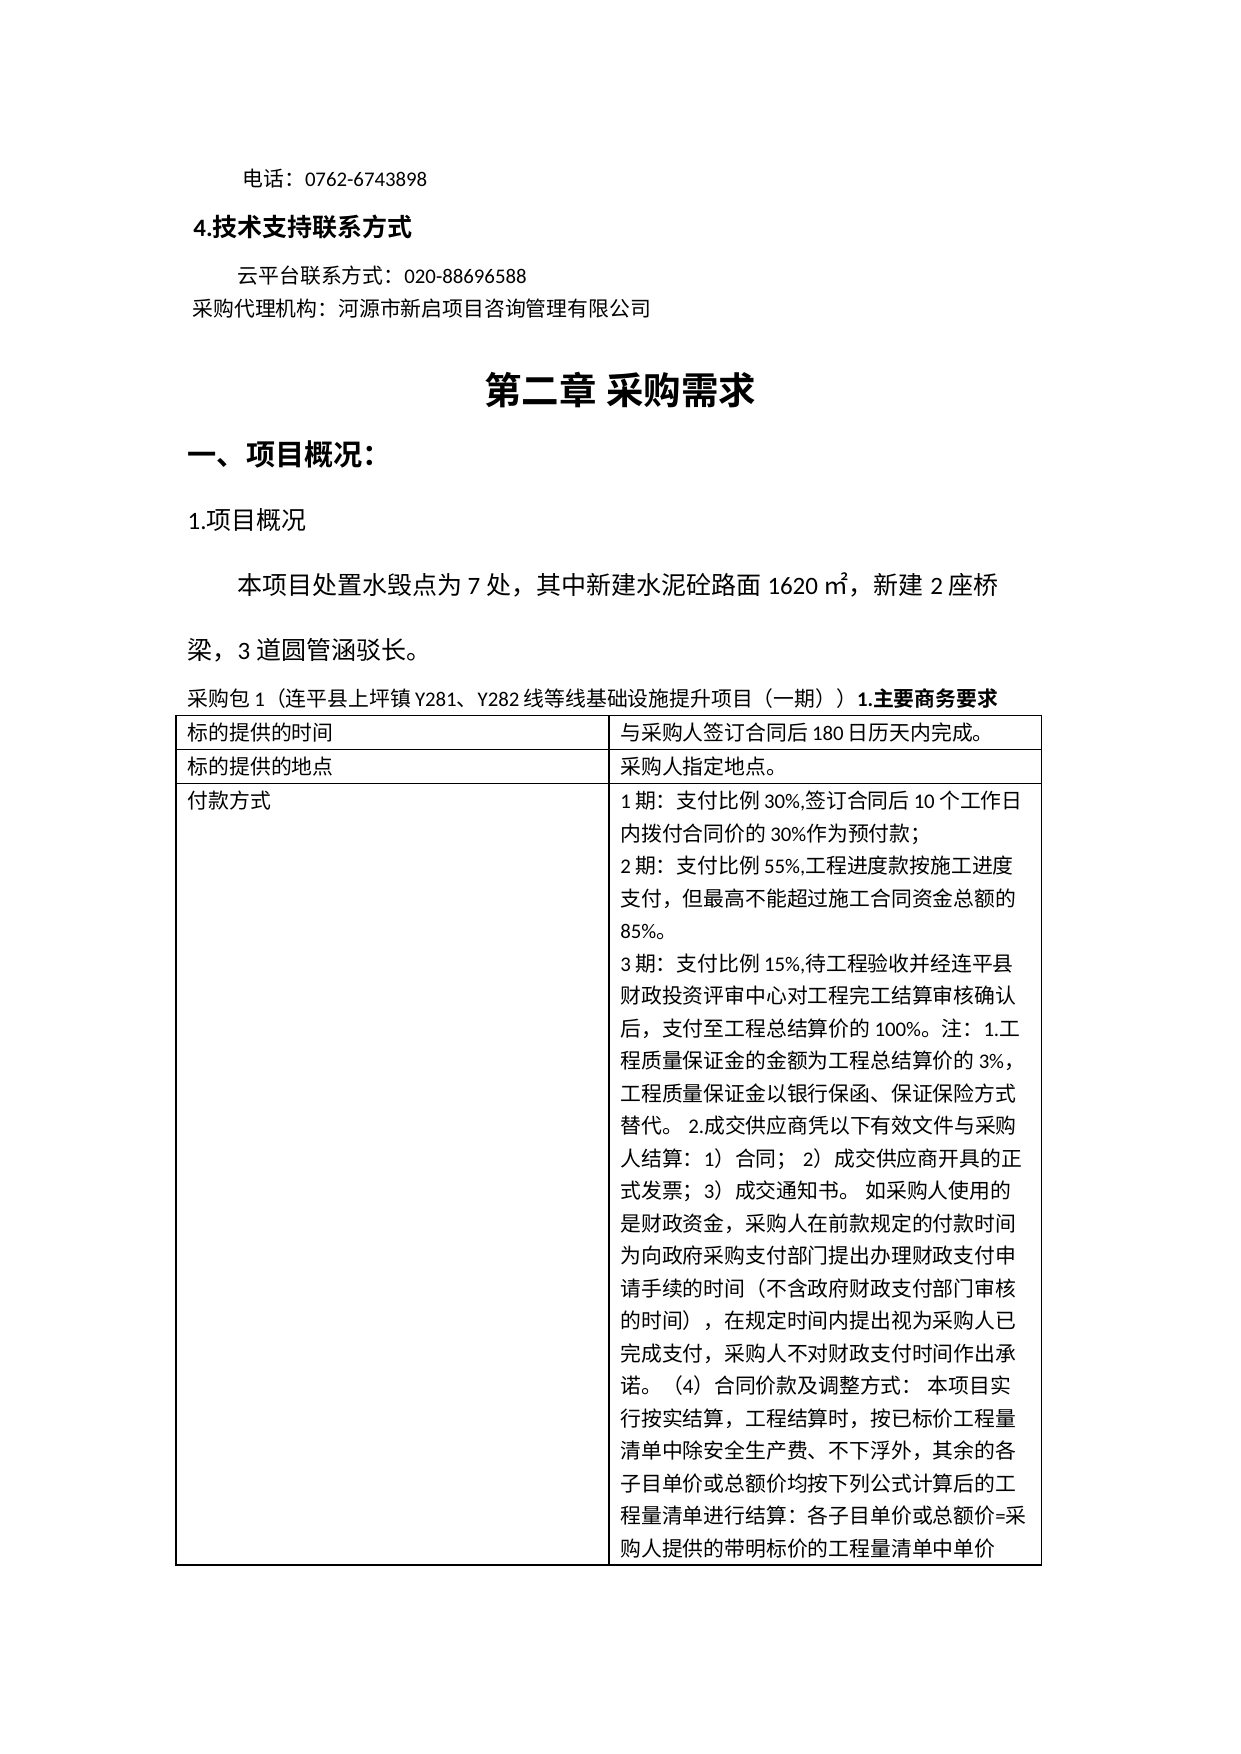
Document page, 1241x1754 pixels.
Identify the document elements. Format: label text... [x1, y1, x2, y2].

text 本项目处置水毁点为7 处，其中新建水泥砼路面 1620 ㎡，新建 2 座桥梁，3 道圆管涵驳长。 [187, 552, 1053, 682]
text 1.项目概况 [187, 487, 1053, 552]
text 4.技术支持联系方式 [187, 194, 1053, 259]
text 一、项目概况： [187, 422, 1053, 487]
table_cell 采购人指定地点。 [610, 750, 1041, 783]
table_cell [610, 784, 1041, 1564]
table_header 与采购人签订合同后180日历天内完成。 [610, 716, 1041, 748]
text 第二章 采购需求 [187, 357, 1053, 422]
text 采购代理机构：河源市新启项目咨询管理有限公司 [187, 292, 1053, 324]
table_cell 付款方式 [177, 784, 608, 1564]
table_cell 标的提供的地点 [177, 750, 608, 783]
text 采购包1（连平县上坪镇Y281、Y282线等线基础设施提升项目（一期））1.主要商务要求 [187, 682, 1053, 714]
text 云平台联系方式：020-88696588 [187, 259, 1053, 292]
text 电话：0762-6743898 [187, 162, 1053, 194]
table_header 标的提供的时间 [177, 716, 608, 748]
